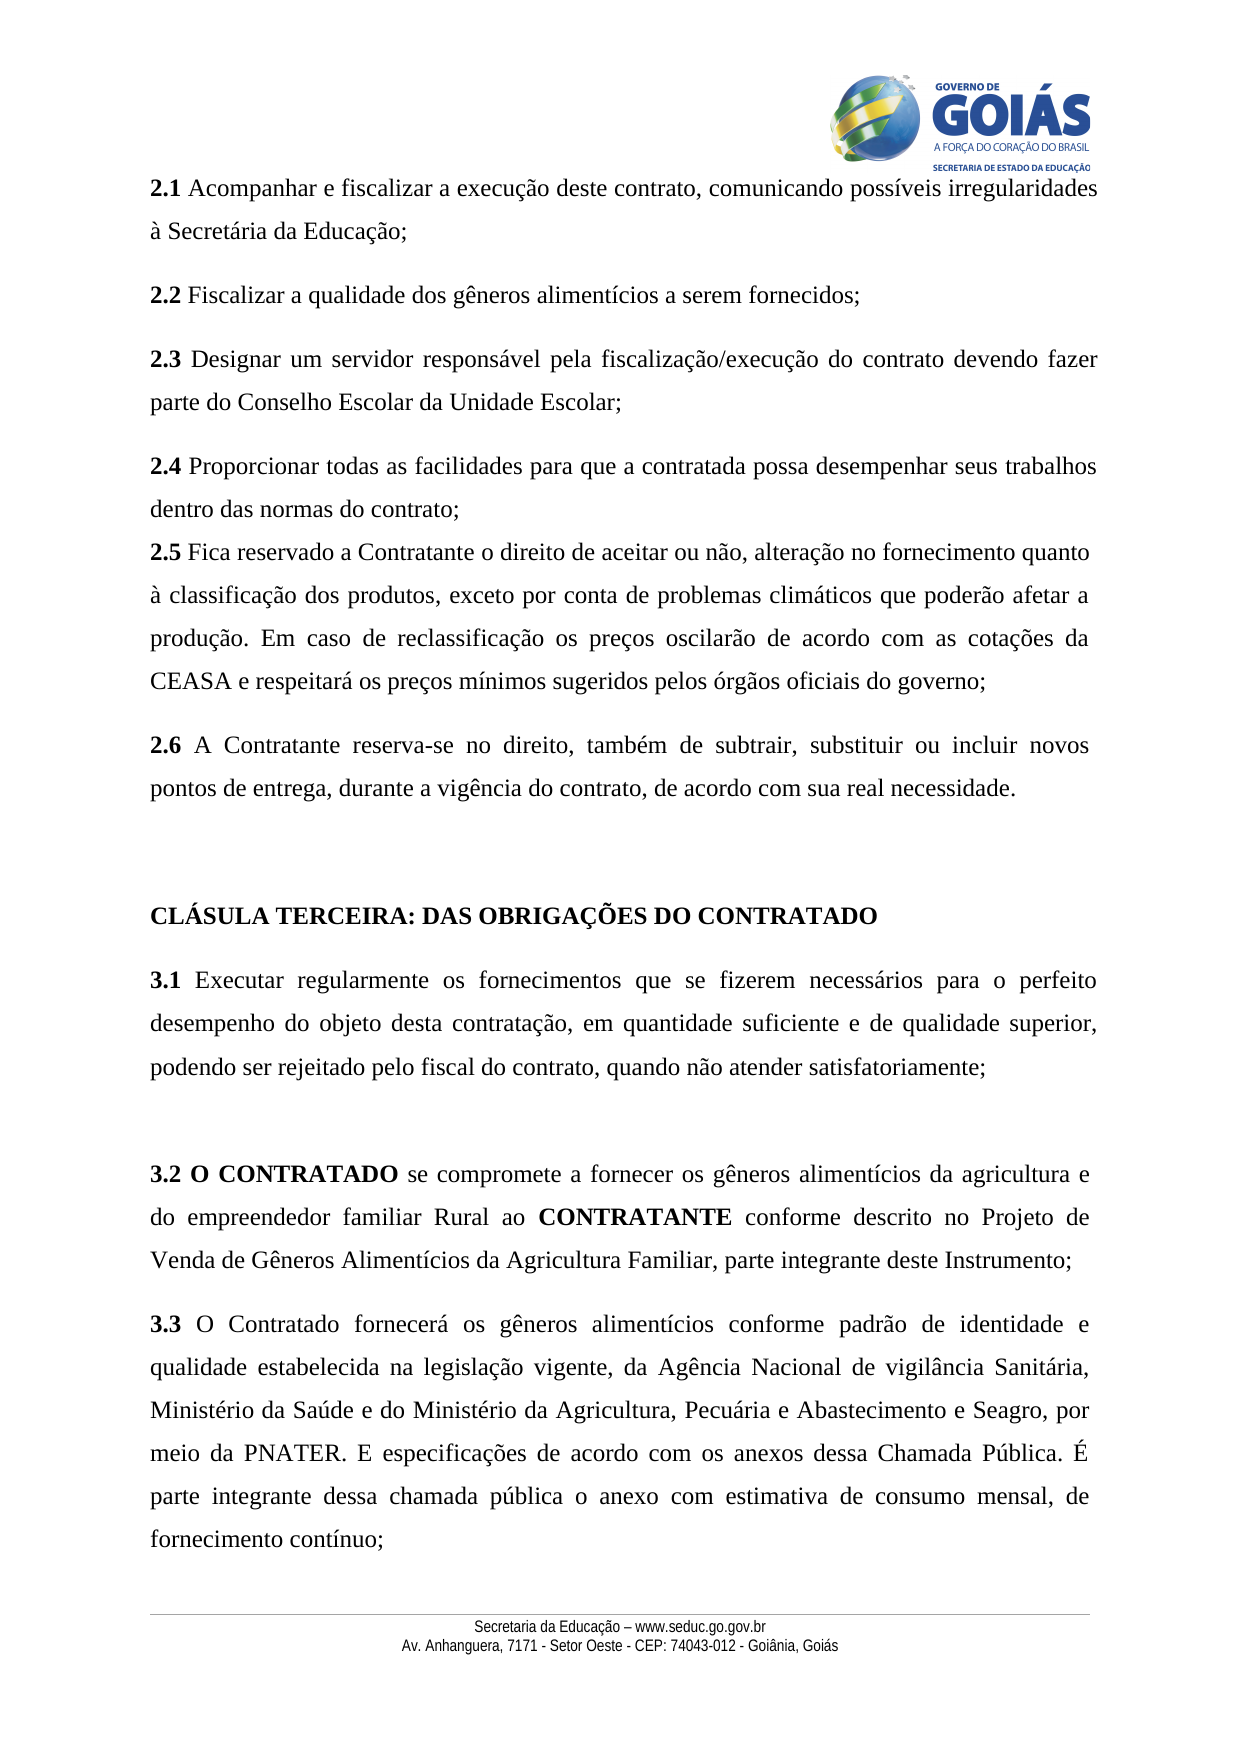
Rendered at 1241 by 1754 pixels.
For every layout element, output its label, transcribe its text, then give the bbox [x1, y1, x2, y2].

text 2.5 Fica reservado a Contratante o direito de aceitar ou não, alteração no fornecimento quanto à classificação dos produtos, exceto por conta de problemas climáticos que poderão afetar a produção. Em caso de reclassificação os preços oscilarão de acordo com as cotações da CEASA e respeitará os preços mínimos sugeridos pelos órgãos oficiais do governo; [150, 537, 1090, 695]
text 2.1 Acompanhar e fiscalizar a execução deste contrato, comunicando possíveis irregularidades à Secretária da Educação; [150, 173, 1098, 244]
text 2.4 Proporcionar todas as facilidades para que a contratada possa desempenhar seus trabalhos dentro das normas do contrato; [150, 451, 1098, 523]
text 3.1 Executar regularmente os fornecimentos que se fizerem necessários para o perfeito desempenho do objeto desta contratação, em quantidade suficiente e de qualidade superior, podendo ser rejeitado pelo fiscal do contrato, quando não atender satisfatoriamente; [150, 965, 1098, 1080]
text 3.2 O CONTRATADO se compromete a fornecer os gêneros alimentícios da agricultura e do empreendedor familiar Rural ao CONTRATANTE conforme descrito no Projeto de Venda de Gêneros Alimentícios da Agricultura Familiar, parte integrante deste Instrumento; [150, 1159, 1090, 1274]
text 2.2 Fiscalizar a qualidade dos gêneros alimentícios a serem fornecidos; [150, 280, 1098, 308]
text 3.3 O Contratado fornecerá os gêneros alimentícios conforme padrão de identidade e qualidade estabelecida na legislação vigente, da Agência Nacional de vigilância Sanitária, Ministério da Saúde e do Ministério da Agricultura, Pecuária e Abastecimento e Seagro, por meio da PNATER. E especificações de acordo com os anexos dessa Chamada Pública. É parte integrante dessa chamada pública o anexo com estimativa de consumo mensal, de fornecimento contínuo; [150, 1309, 1090, 1553]
text Contratante reserva-se no direito, também de subtrair, substituir ou incluir novos pontos de entrega, durante a vigência do contrato, de acordo com sua real necessidade. [150, 730, 1090, 802]
text CLÁSULA TERCEIRA: DAS OBRIGAÇÕES DO CONTRATADO [150, 901, 1090, 930]
text 2.3 Designar um servidor responsável pela fiscalização/execução do contrato devendo fazer parte do Conselho Escolar da Unidade Escolar; [150, 344, 1098, 416]
picture [830, 75, 1091, 173]
